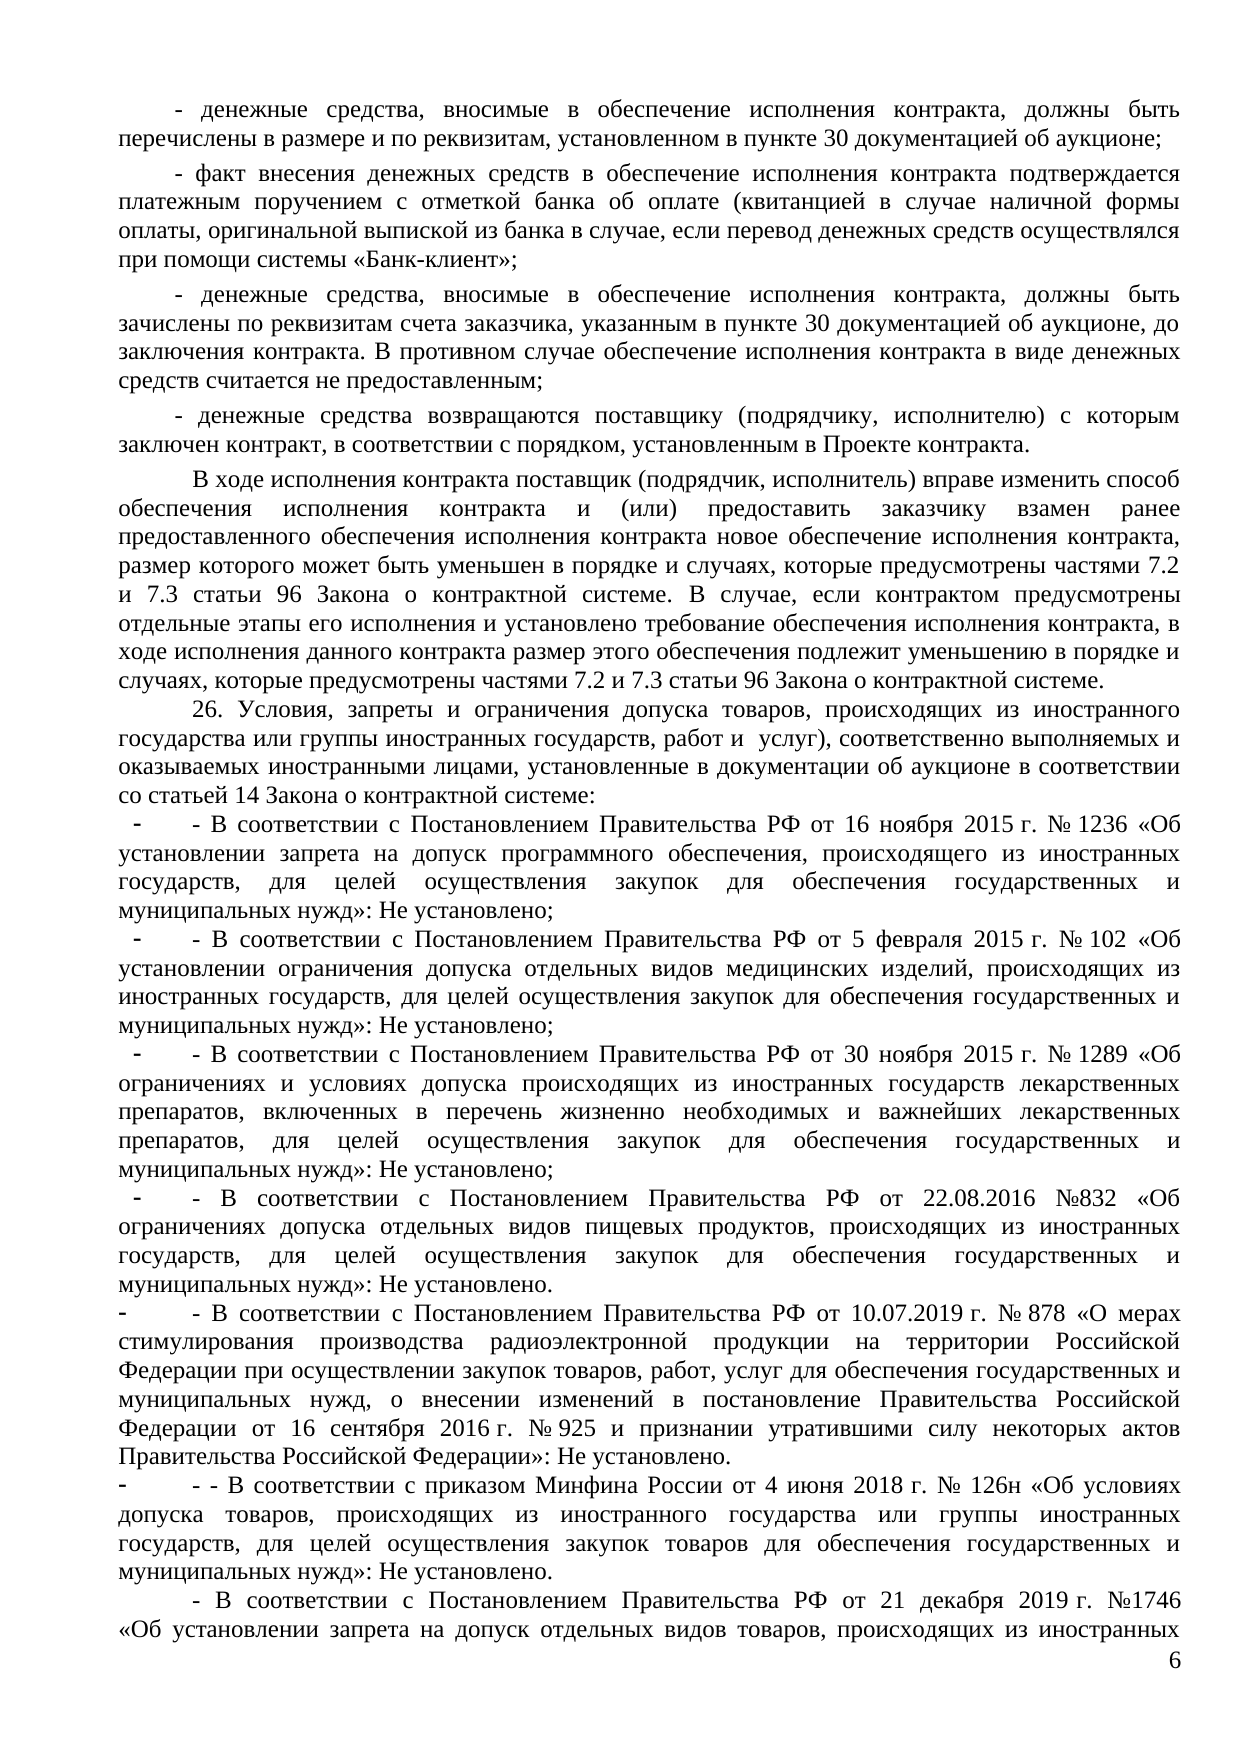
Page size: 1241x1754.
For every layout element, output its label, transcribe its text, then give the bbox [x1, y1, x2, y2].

list - В соответствии с Постановлением Правительства РФ от 22.08.2016 №832 «Об ограничениях допуска отдельных видов пищевых продуктов, происходящих из иностранных государств, для целей осуществления закупок для обеспечения государственных и муниципальных нужд»: Не установлено. [118, 1183, 1181, 1298]
list - - В соответствии с приказом Минфина России от 4 июня 2018 г. № 126н «Об условиях допуска товаров, происходящих из иностранного государства или группы иностранных государств, для целей осуществления закупок товаров для обеспечения государственных и муниципальных нужд»: Не установлено. [118, 1470, 1181, 1585]
text - факт внесения денежных средств в обеспечение исполнения контракта подтверждается платежным поручением с отметкой банка об оплате (квитанцией в случае наличной формы оплаты, оригинальной выпиской из банка в случае, если перевод денежных средств осуществлялся при помощи системы «Банк-клиент»; [118, 158, 1181, 273]
list - В соответствии с Постановлением Правительства РФ от 5 февраля 2015 г. № 102 «Об установлении ограничения допуска отдельных видов медицинских изделий, происходящих из иностранных государств, для целей осуществления закупок для обеспечения государственных и муниципальных нужд»: Не установлено; [118, 924, 1181, 1039]
list 26. Условия, запреты и ограничения допуска товаров, происходящих из иностранного государства или группы иностранных государств, работ и услуг), соответственно выполняемых и оказываемых иностранными лицами, установленные в документации об аукционе в соответствии со статьей 14 Закона о контрактной системе: [118, 694, 1181, 809]
list - В соответствии с Постановлением Правительства РФ от 10.07.2019 г. № 878 «О мерах стимулирования производства радиоэлектронной продукции на территории Российской Федерации при осуществлении закупок товаров, работ, услуг для обеспечения государственных и муниципальных нужд, о внесении изменений в постановление Правительства Российской Федерации от 16 сентября 2016 г. № 925 и признании утратившими силу некоторых актов Правительства Российской Федерации»: Не установлено. [118, 1298, 1181, 1470]
text - денежные средства, вносимые в обеспечение исполнения контракта, должны быть зачислены по реквизитам счета заказчика, указанным в пункте 30 документацией об аукционе, до заключения контракта. В противном случае обеспечение исполнения контракта в виде денежных средств считается не предоставленным; [118, 279, 1181, 394]
list - В соответствии с Постановлением Правительства РФ от 30 ноября 2015 г. № 1289 «Об ограничениях и условиях допуска происходящих из иностранных государств лекарственных препаратов, включенных в перечень жизненно необходимых и важнейших лекарственных препаратов, для целей осуществления закупок для обеспечения государственных и муниципальных нужд»: Не установлено; [118, 1039, 1181, 1183]
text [118, 1585, 1181, 1643]
list - В соответствии с Постановлением Правительства РФ от 16 ноября 2015 г. № 1236 «Об установлении запрета на допуск программного обеспечения, происходящего из иностранных государств, для целей осуществления закупок для обеспечения государственных и муниципальных нужд»: Не установлено; [118, 809, 1181, 924]
text - денежные средства, вносимые в обеспечение исполнения контракта, должны быть перечислены в размере и по реквизитам, установленном в пункте 30 документацией об аукционе; [118, 94, 1181, 151]
text - денежные средства возвращаются поставщику (подрядчику, исполнителю) с которым заключен контракт, в соответствии с порядком, установленным в Проекте контракта. [118, 400, 1181, 458]
subtitle В ходе исполнения контракта поставщик (подрядчик, исполнитель) вправе изменить способ обеспечения исполнения контракта и (или) предоставить заказчику взамен ранее предоставленного обеспечения исполнения контракта новое обеспечение исполнения контракта, размер которого может быть уменьшен в порядке и случаях, которые предусмотрены частями 7.2 и 7.3 статьи 96 Закона о контрактной системе. В случае, если контрактом предусмотрены отдельные этапы его исполнения и установлено требование обеспечения исполнения контракта, в ходе исполнения данного контракта размер этого обеспечения подлежит уменьшению в порядке и случаях, которые предусмотрены частями 7.2 и 7.3 статьи 96 Закона о контрактной системе. [118, 464, 1181, 694]
